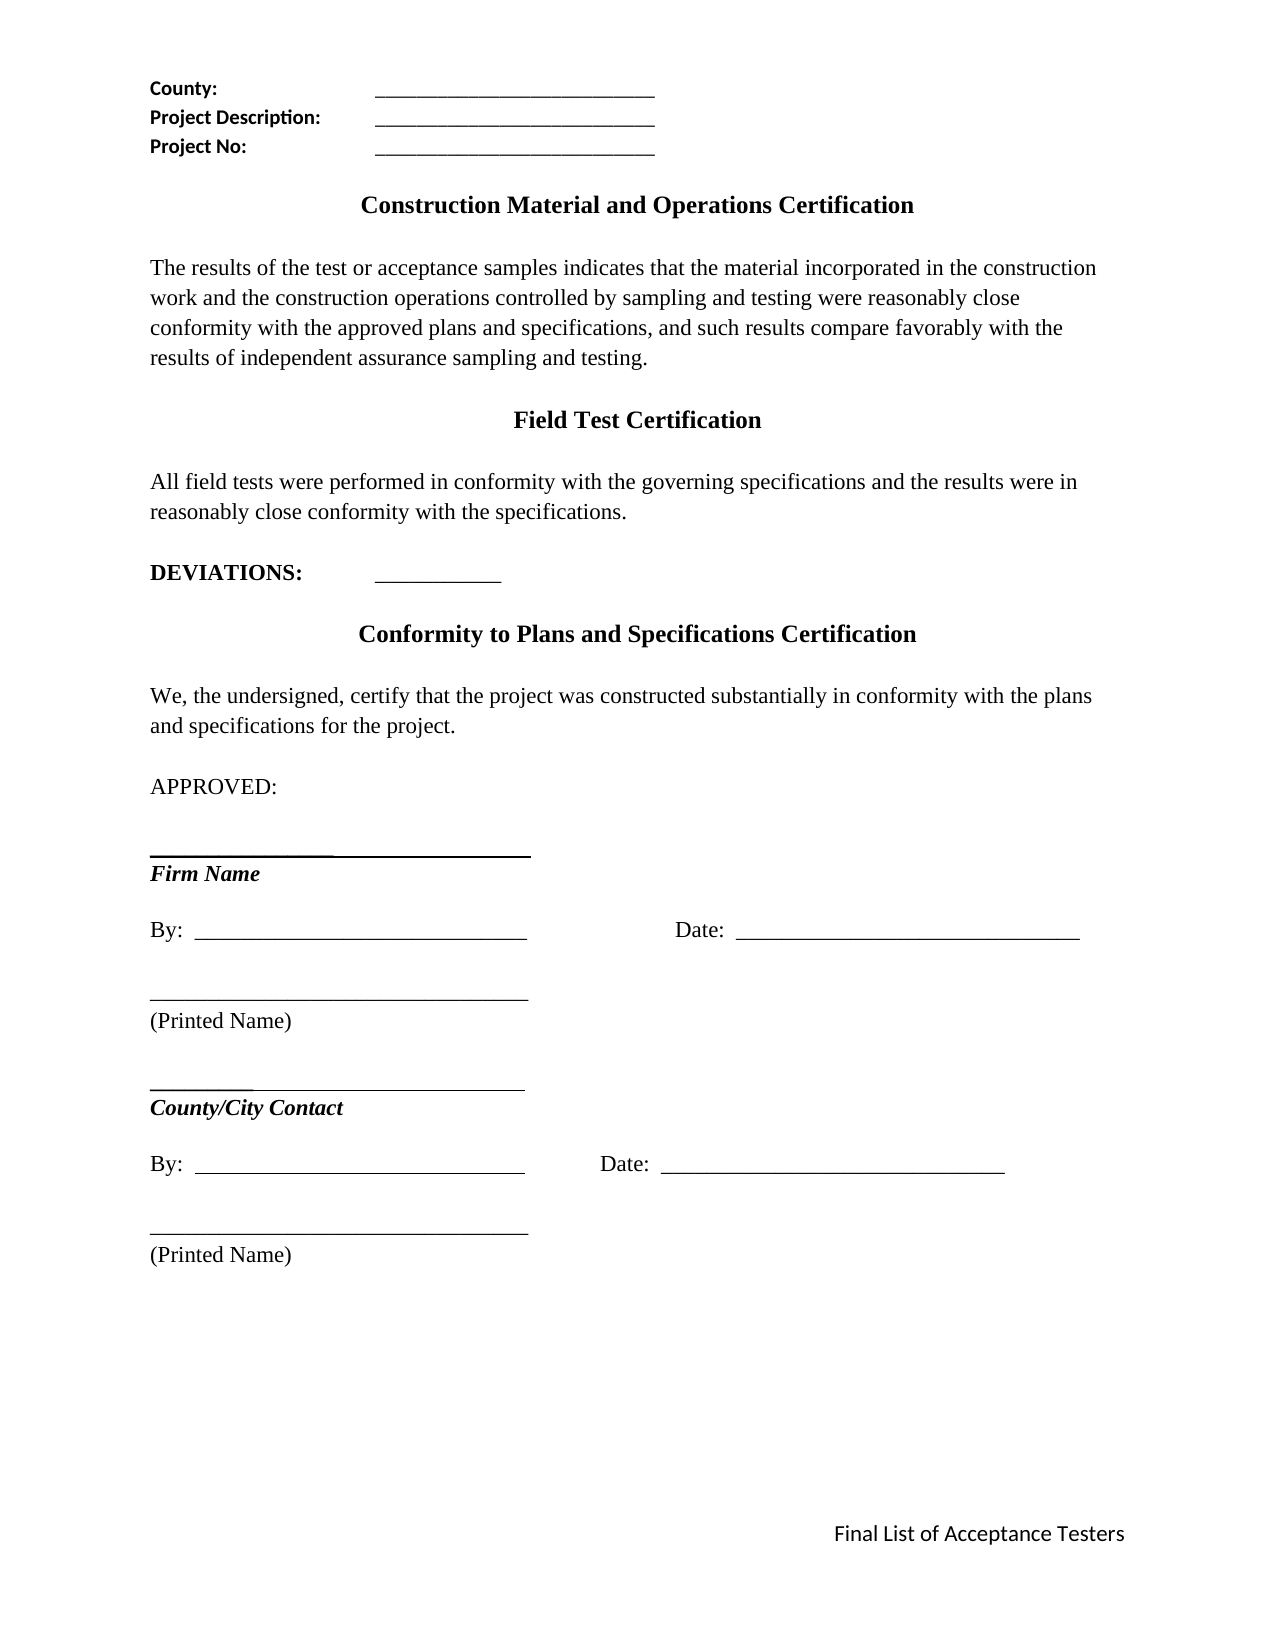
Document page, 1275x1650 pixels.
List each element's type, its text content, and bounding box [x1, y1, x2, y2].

text Firm Name [150, 860, 1125, 886]
text The results of the test or acceptance samples indicates that the material incorporated in the construction work and the construction operations controlled by sampling and testing were reasonably close conformity with the approved plans and specifications, and such results compare favorably with the results of independent assurance sampling and testing. [150, 254, 1125, 371]
text Construction Material and Operations Certification [150, 191, 1125, 219]
text Field Test Certification [150, 405, 1125, 433]
text ________________ [150, 833, 1125, 860]
text _________ [150, 1067, 1125, 1094]
text By: Date: ______________________________ [150, 1150, 1125, 1177]
text County/City Contact [150, 1094, 1125, 1120]
text By: _____________________________ Date: ______________________________ [150, 916, 1125, 943]
text _________________________________ [150, 1211, 1125, 1237]
text _________________________________ [150, 977, 1125, 1003]
text Conformity to Plans and Specifications Certification [150, 619, 1125, 648]
text APPROVED: [150, 773, 1125, 799]
text (Printed Name) [150, 1007, 1125, 1033]
text All field tests were performed in conformity with the governing specifications and the results were in reasonably close conformity with the specifications. [150, 468, 1125, 524]
text We, the undersigned, certify that the project was constructed substantially in conformity with the plans and specifications for the project. [150, 682, 1125, 739]
text (Printed Name) [150, 1241, 1125, 1267]
text DEVIATIONS: ___________ [150, 559, 1125, 585]
